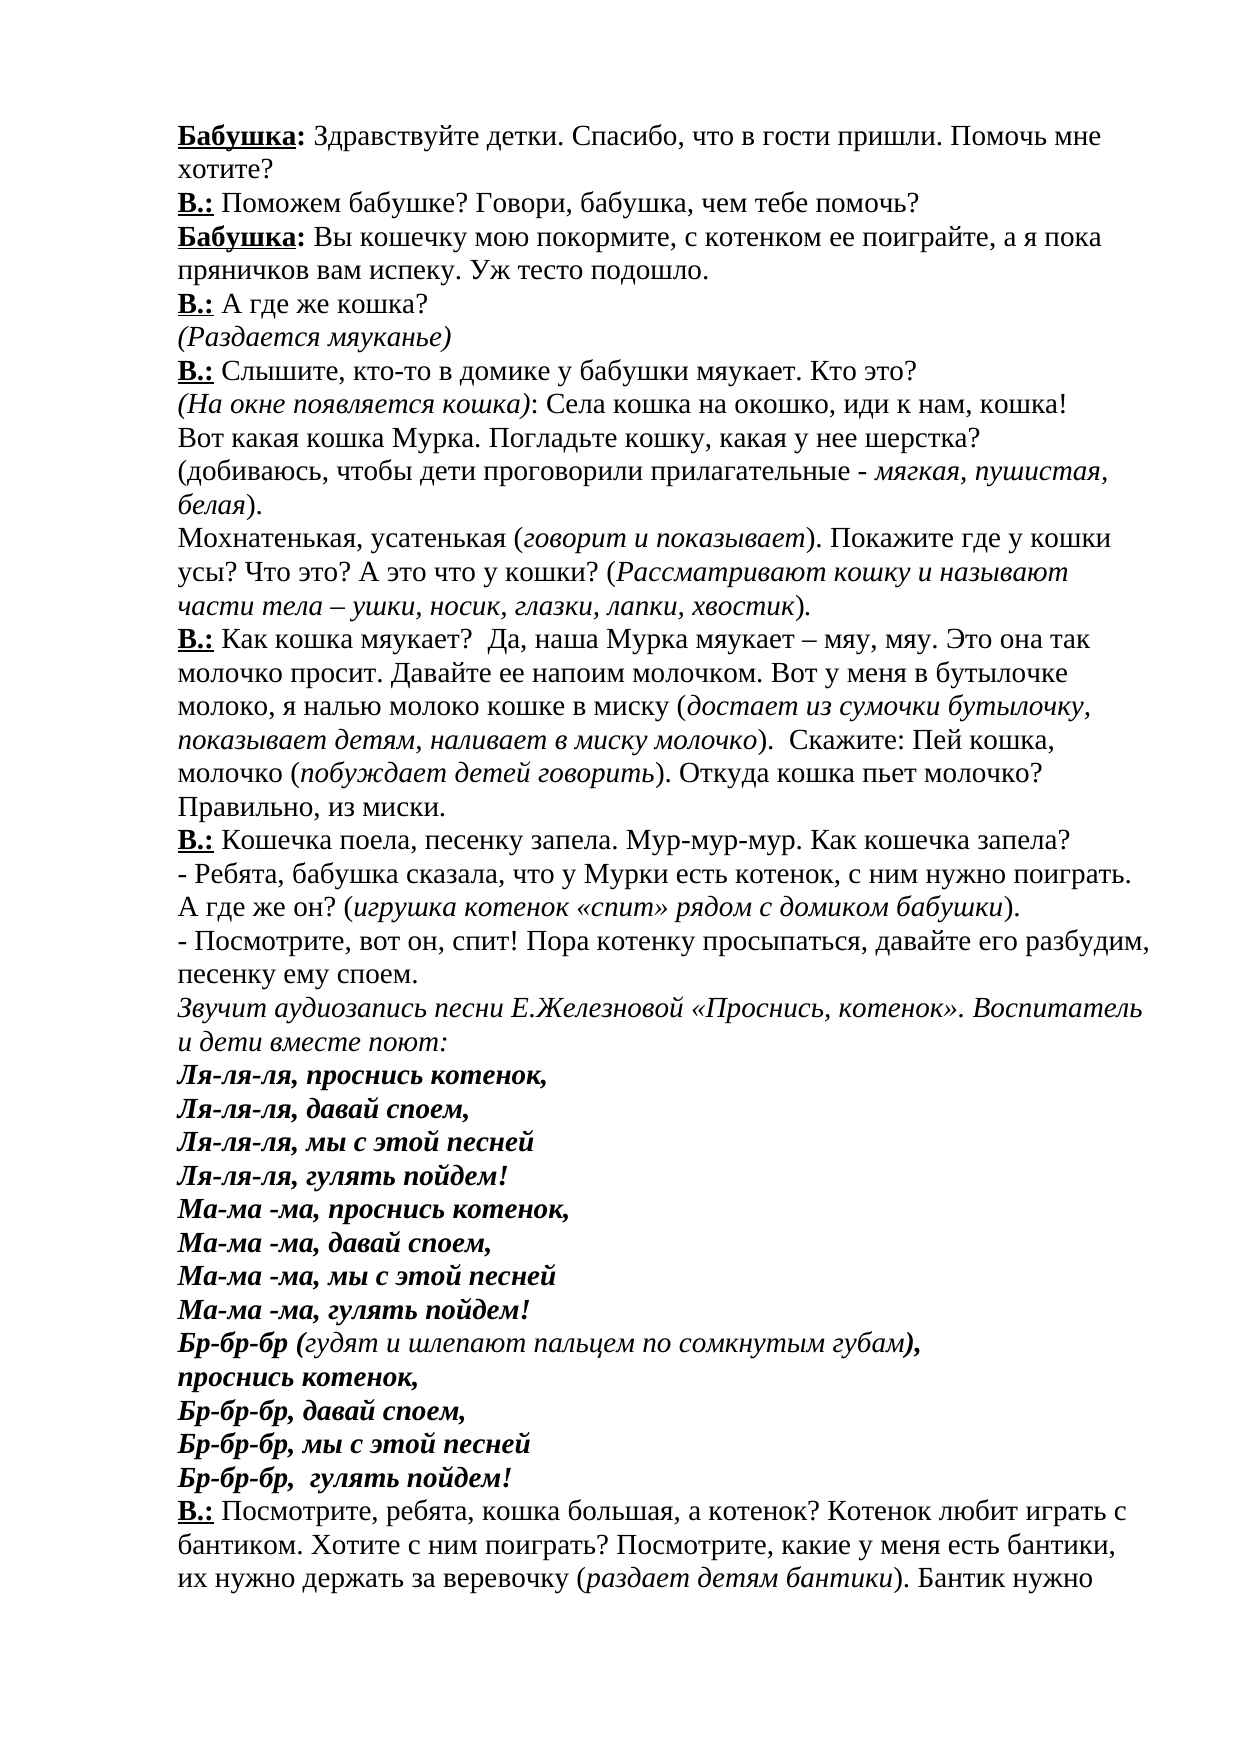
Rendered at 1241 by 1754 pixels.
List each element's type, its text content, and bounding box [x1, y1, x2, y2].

text Ля-ля-ля, гулять пойдем! [177, 1158, 1152, 1191]
text Бабушка: Здравствуйте детки. Спасибо, что в гости пришли. Помочь мне хотите? [177, 118, 1152, 185]
text Бр-бр-бр (гудят и шлепают пальцем по сомкнутым губам), [177, 1326, 1152, 1359]
text Вот какая кошка Мурка. Погладьте кошку, какая у нее шерстка? [177, 420, 1152, 453]
text Мохнатенькая, усатенькая (говорит и показывает). Покажите где у кошки усы? Что это? А это что у кошки? (Рассматривают кошку и называют части тела – ушки, носик, глазки, лапки, хвостик). [177, 521, 1152, 621]
text - Ребята, бабушка сказала, что у Мурки есть котенок, с ним нужно поиграть. А где же он? (игрушка котенок «спит» рядом с домиком бабушки). [177, 856, 1152, 923]
text В.: Как кошка мяукает? Да, наша Мурка мяукает – мяу, мяу. Это она так молочко просит. Давайте ее напоим молочком. Вот у меня в бутылочке молоко, я налью молоко кошке в миску (достает из сумочки бутылочку, показывает детям, наливает в миску молочко). Скажите: Пей кошка, молочко (побуждает детей говорить). Откуда кошка пьет молочко? Правильно, из миски. [177, 621, 1152, 822]
text (добиваюсь, чтобы дети проговорили прилагательные - мягкая, пушистая, белая). [177, 453, 1152, 521]
text В.: А где же кошка? [177, 286, 1152, 319]
text В.: Слышите, кто-то в домике у бабушки мяукает. Кто это? [177, 353, 1152, 386]
text Ля-ля-ля, проснись котенок, [177, 1057, 1152, 1091]
text (Раздается мяуканье) [177, 319, 1152, 353]
text Ма-ма -ма, давай споем, [177, 1225, 1152, 1258]
text Ма-ма -ма, мы с этой песней [177, 1258, 1152, 1292]
text Бабушка: Вы кошечку мою покормите, с котенком ее поиграйте, а я пока пряничков вам испеку. Уж тесто подошло. [177, 219, 1152, 286]
text Ля-ля-ля, давай споем, [177, 1091, 1152, 1124]
text Ля-ля-ля, мы с этой песней [177, 1124, 1152, 1158]
text Бр-бр-бр, мы с этой песней [177, 1426, 1152, 1460]
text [177, 1493, 1152, 1594]
text - Посмотрите, вот он, спит! Пора котенку просыпаться, давайте его разбудим, песенку ему споем. [177, 923, 1152, 990]
text Ма-ма -ма, гулять пойдем! [177, 1292, 1152, 1326]
text В.: Поможем бабушке? Говори, бабушка, чем тебе помочь? [177, 185, 1152, 219]
text В.: Кошечка поела, песенку запела. Мур-мур-мур. Как кошечка запела? [177, 822, 1152, 856]
text Бр-бр-бр, гулять пойдем! [177, 1460, 1152, 1493]
text Ма-ма -ма, проснись котенок, [177, 1191, 1152, 1225]
text Бр-бр-бр, давай споем, [177, 1393, 1152, 1426]
text проснись котенок, [177, 1359, 1152, 1393]
text Звучит аудиозапись песни Е.Железновой «Проснись, котенок». Воспитатель и дети вместе поют: [177, 990, 1152, 1057]
text (На окне появляется кошка): Села кошка на окошко, иди к нам, кошка! [177, 386, 1152, 420]
